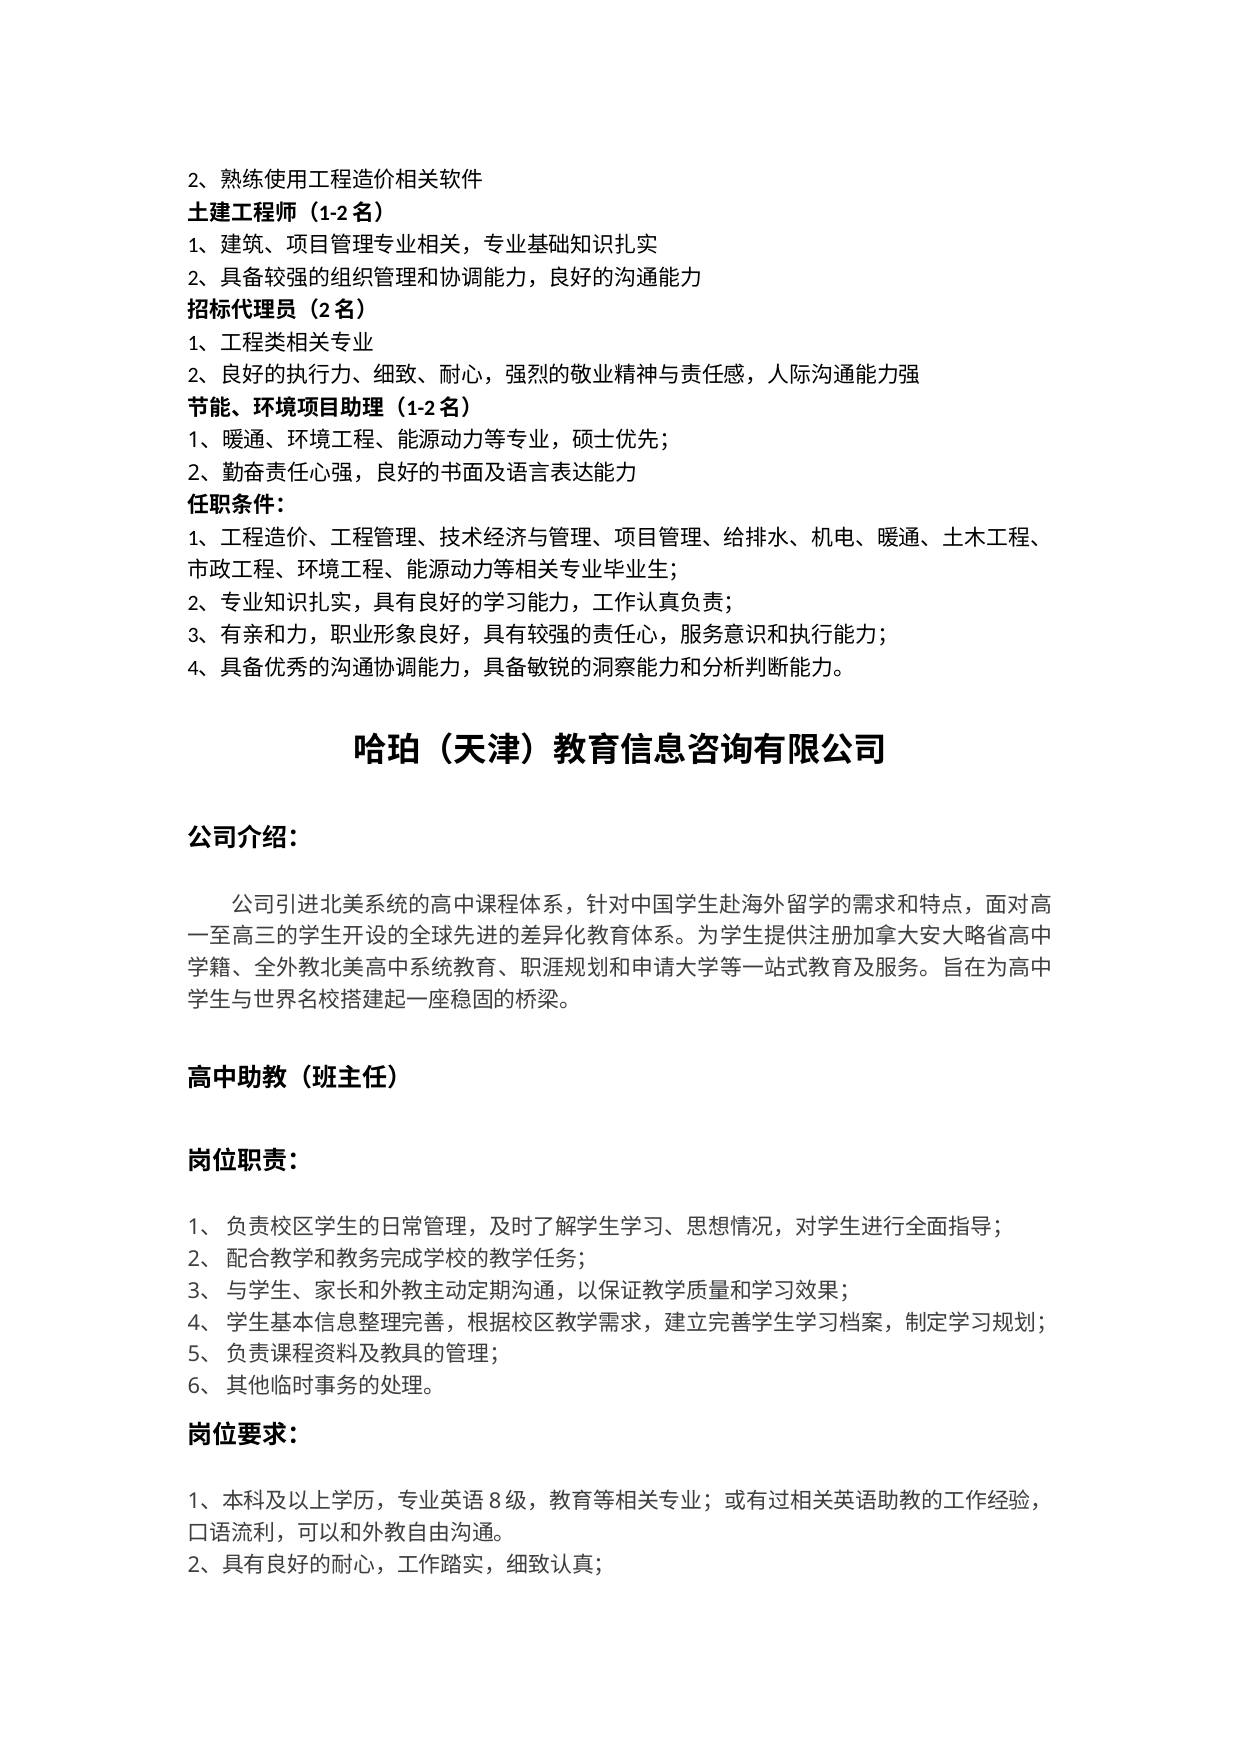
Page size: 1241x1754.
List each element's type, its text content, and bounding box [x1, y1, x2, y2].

text 公司引进北美系统的高中课程体系，针对中国学生赴海外留学的需求和特点，面对高一至高三的学生开设的全球先进的差异化教育体系。为学生提供注册加拿大安大略省高中学籍、全外教北美高中系统教育、职涯规划和申请大学等一站式教育及服务。旨在为高中学生与世界名校搭建起一座稳固的桥梁。 [187, 887, 1053, 1013]
text 2、勤奋责任心强，良好的书面及语言表达能力 [187, 454, 1053, 487]
text 土建工程师（1-2名） [187, 194, 1053, 227]
text 1、工程造价、工程管理、技术经济与管理、项目管理、给排水、机电、暖通、土木工程、市政工程、环境工程、能源动力等相关专业毕业生； [187, 519, 1053, 584]
text 1、工程类相关专业 [187, 324, 1053, 357]
text 岗位要求： [187, 1400, 1053, 1465]
text 1、建筑、项目管理专业相关，专业基础知识扎实 [187, 227, 1053, 259]
text 岗位职责： [187, 1126, 1053, 1191]
text 节能、环境项目助理（1-2名） [187, 389, 1053, 422]
text 哈珀（天津）教育信息咨询有限公司 [187, 714, 1053, 779]
text 1、暖通、环境工程、能源动力等专业，硕士优先； [187, 422, 1053, 454]
text 2、具有良好的耐心，工作踏实，细致认真； [187, 1547, 1053, 1578]
text 2、具备较强的组织管理和协调能力，良好的沟通能力 [187, 259, 1053, 292]
text 1、本科及以上学历，专业英语8级，教育等相关专业；或有过相关英语助教的工作经验，口语流利，可以和外教自由沟通。 [187, 1483, 1053, 1547]
text 任职条件： [187, 487, 1053, 519]
text 2、专业知识扎实，具有良好的学习能力，工作认真负责； [187, 584, 1053, 617]
text 2、熟练使用工程造价相关软件 [187, 162, 1053, 194]
text 2、良好的执行力、细致、耐心，强烈的敬业精神与责任感，人际沟通能力强 [187, 357, 1053, 389]
text 1、 负责校区学生的日常管理，及时了解学生学习、思想情况，对学生进行全面指导； 2、 配合教学和教务完成学校的教学任务； 3、 与学生、家长和外教主动定期沟通，以保证教学质量和学习效果； 4、 学生基本信息整理完善，根据校区教学需求，建立完善学生学习档案，制定学习规划； 5、 负责课程资料及教具的管理； [187, 1209, 1053, 1368]
text 招标代理员（2名） [187, 292, 1053, 324]
text 4、具备优秀的沟通协调能力，具备敏锐的洞察能力和分析判断能力。 [187, 649, 1053, 682]
text 3、有亲和力，职业形象良好，具有较强的责任心，服务意识和执行能力； [187, 617, 1053, 649]
text 6、 其他临时事务的处理。 [187, 1368, 1053, 1400]
text 高中助教（班主任） [187, 1043, 1053, 1108]
text 公司介绍： [187, 803, 1053, 868]
